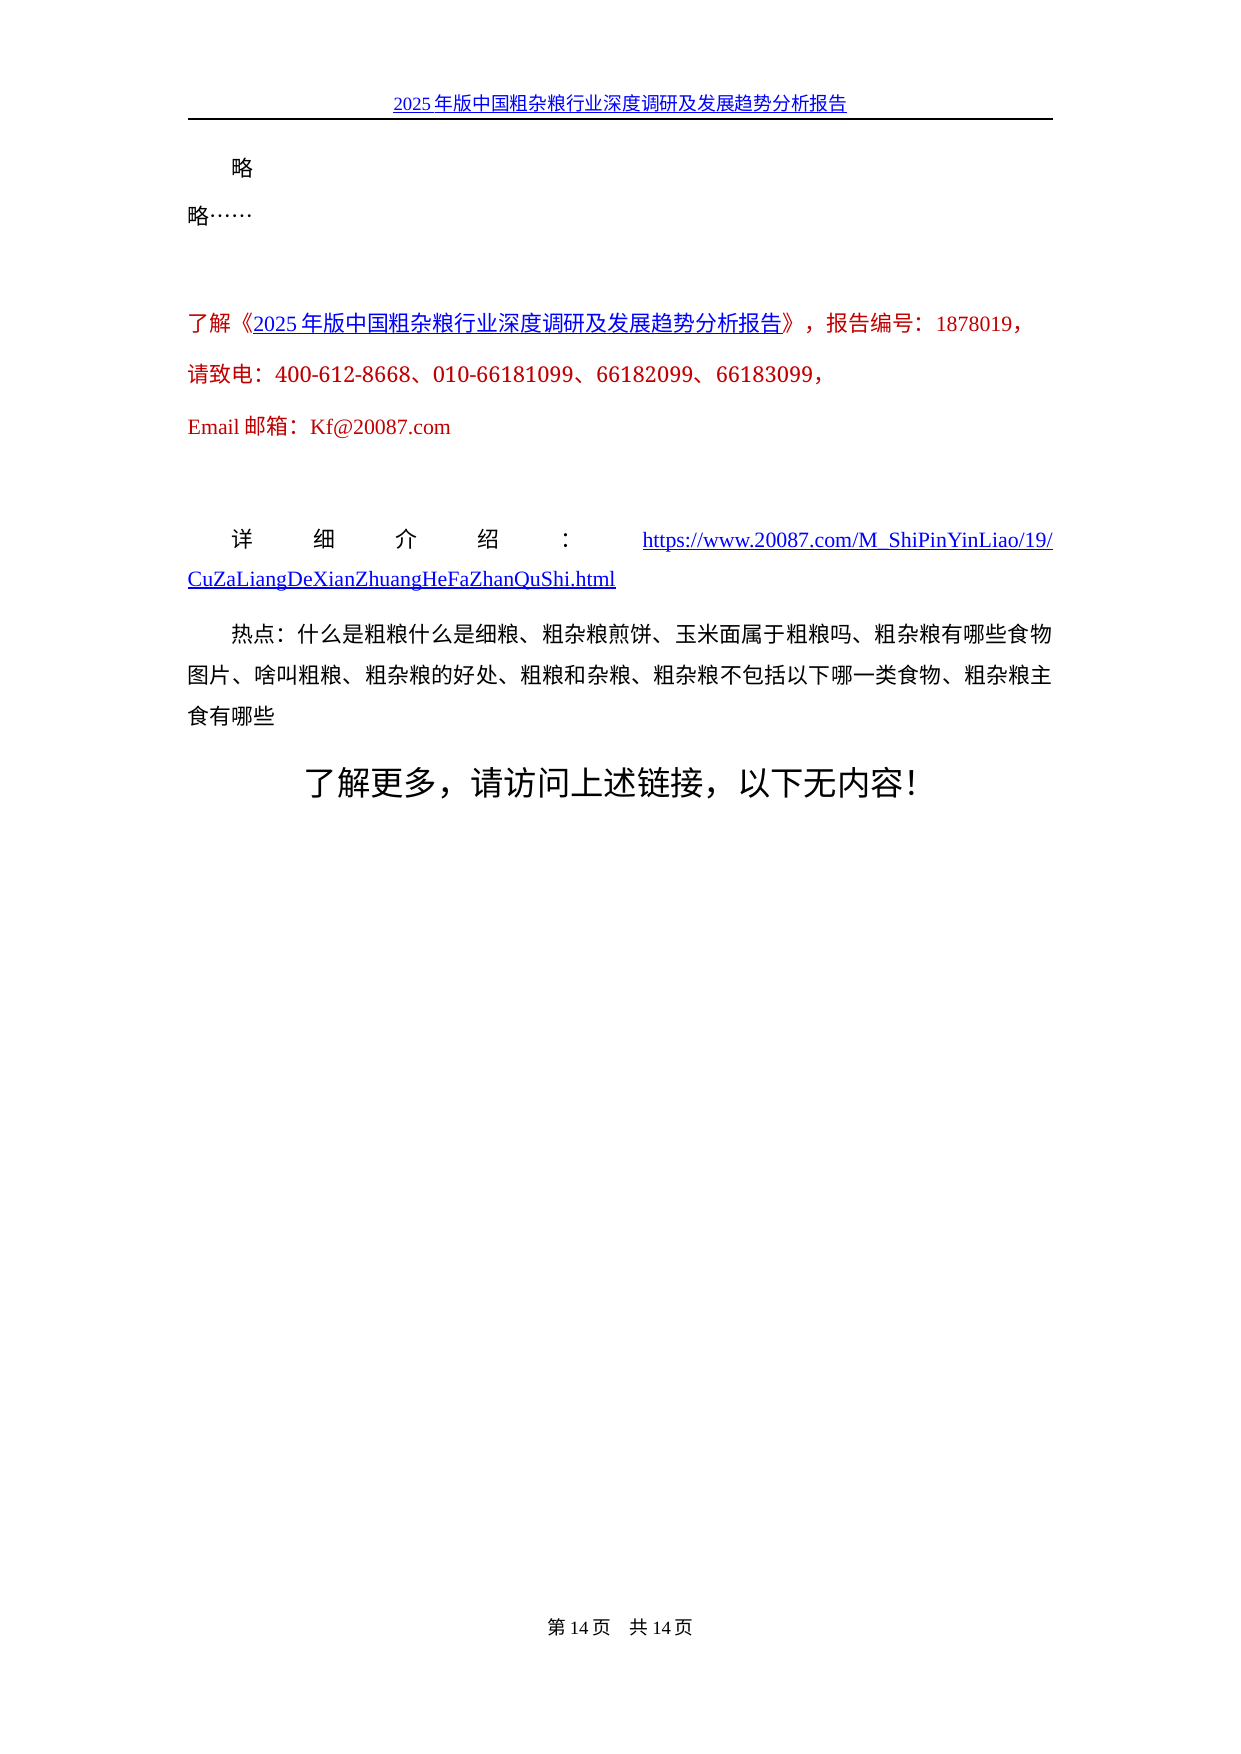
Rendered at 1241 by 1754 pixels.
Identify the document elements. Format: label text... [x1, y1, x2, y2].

title 了解更多，请访问上述链接，以下无内容！ [187, 748, 1053, 813]
text 热点：什么是粗粮什么是细粮、粗杂粮煎饼、玉米面属于粗粮吗、粗杂粮有哪些食物图片、啥叫粗粮、粗杂粮的好处、粗粮和杂粮、粗杂粮不包括以下哪一类食物、粗杂粮主食有哪些 [187, 617, 1053, 731]
text 详细介绍：https://www.20087.com/M_ShiPinYinLiao/19/CuZaLiangDeXianZhuangHeFaZhanQuShi.html [187, 521, 1053, 594]
text 请致电：400-612-8668、010-66181099、66182099、66183099， [187, 357, 1053, 389]
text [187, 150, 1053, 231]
text 了解《2025年版中国粗杂粮行业深度调研及发展趋势分析报告》，报告编号：1878019， [187, 305, 1053, 338]
text Email邮箱：Kf@20087.com [187, 408, 1053, 441]
